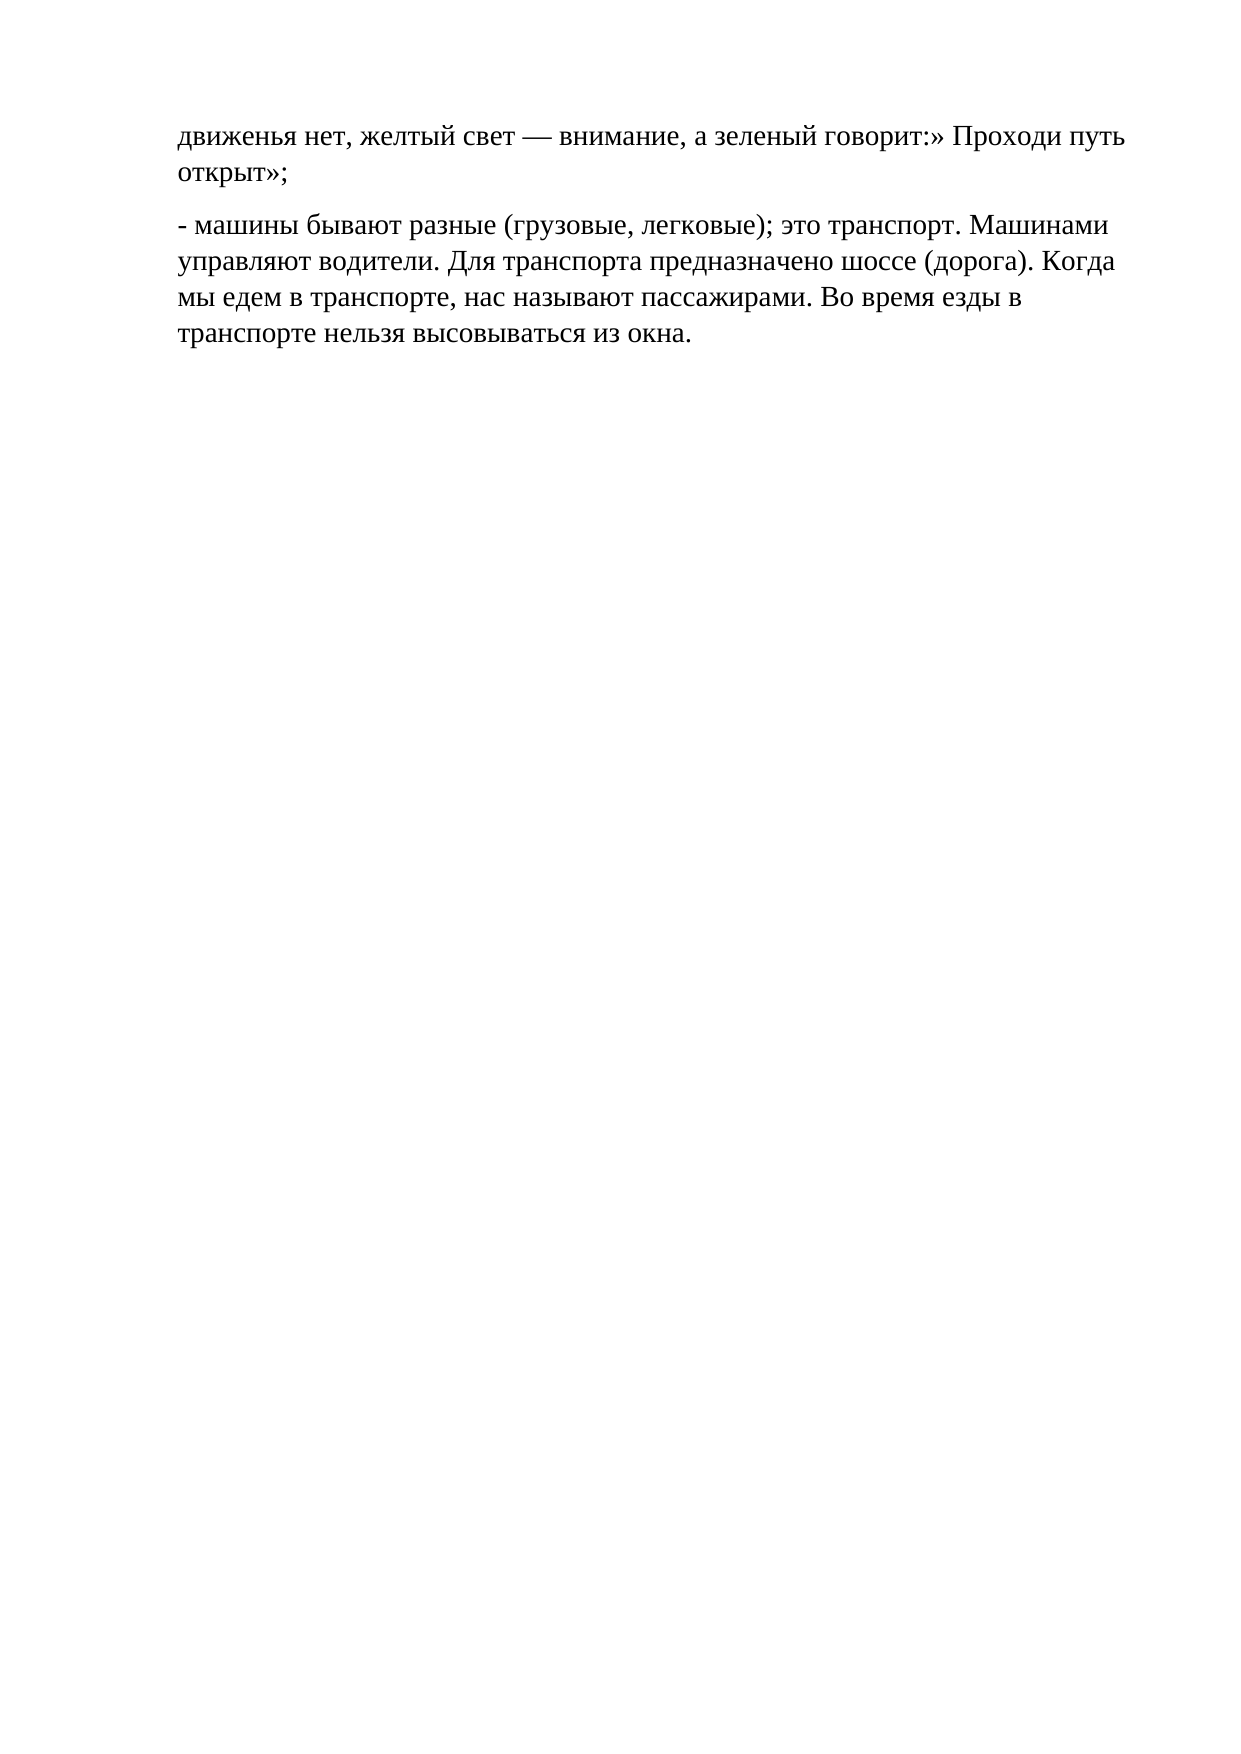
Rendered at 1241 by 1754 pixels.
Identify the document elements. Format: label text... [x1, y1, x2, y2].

text - машины бывают разные (грузовые, легковые); это транспорт. Машинами управляют водители. Для транспорта предназначено шоссе (дорога). Когда мы едем в транспорте, нас называют пассажирами. Во время езды в транспорте нельзя высовываться из окна. [177, 207, 1152, 349]
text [177, 118, 1152, 188]
